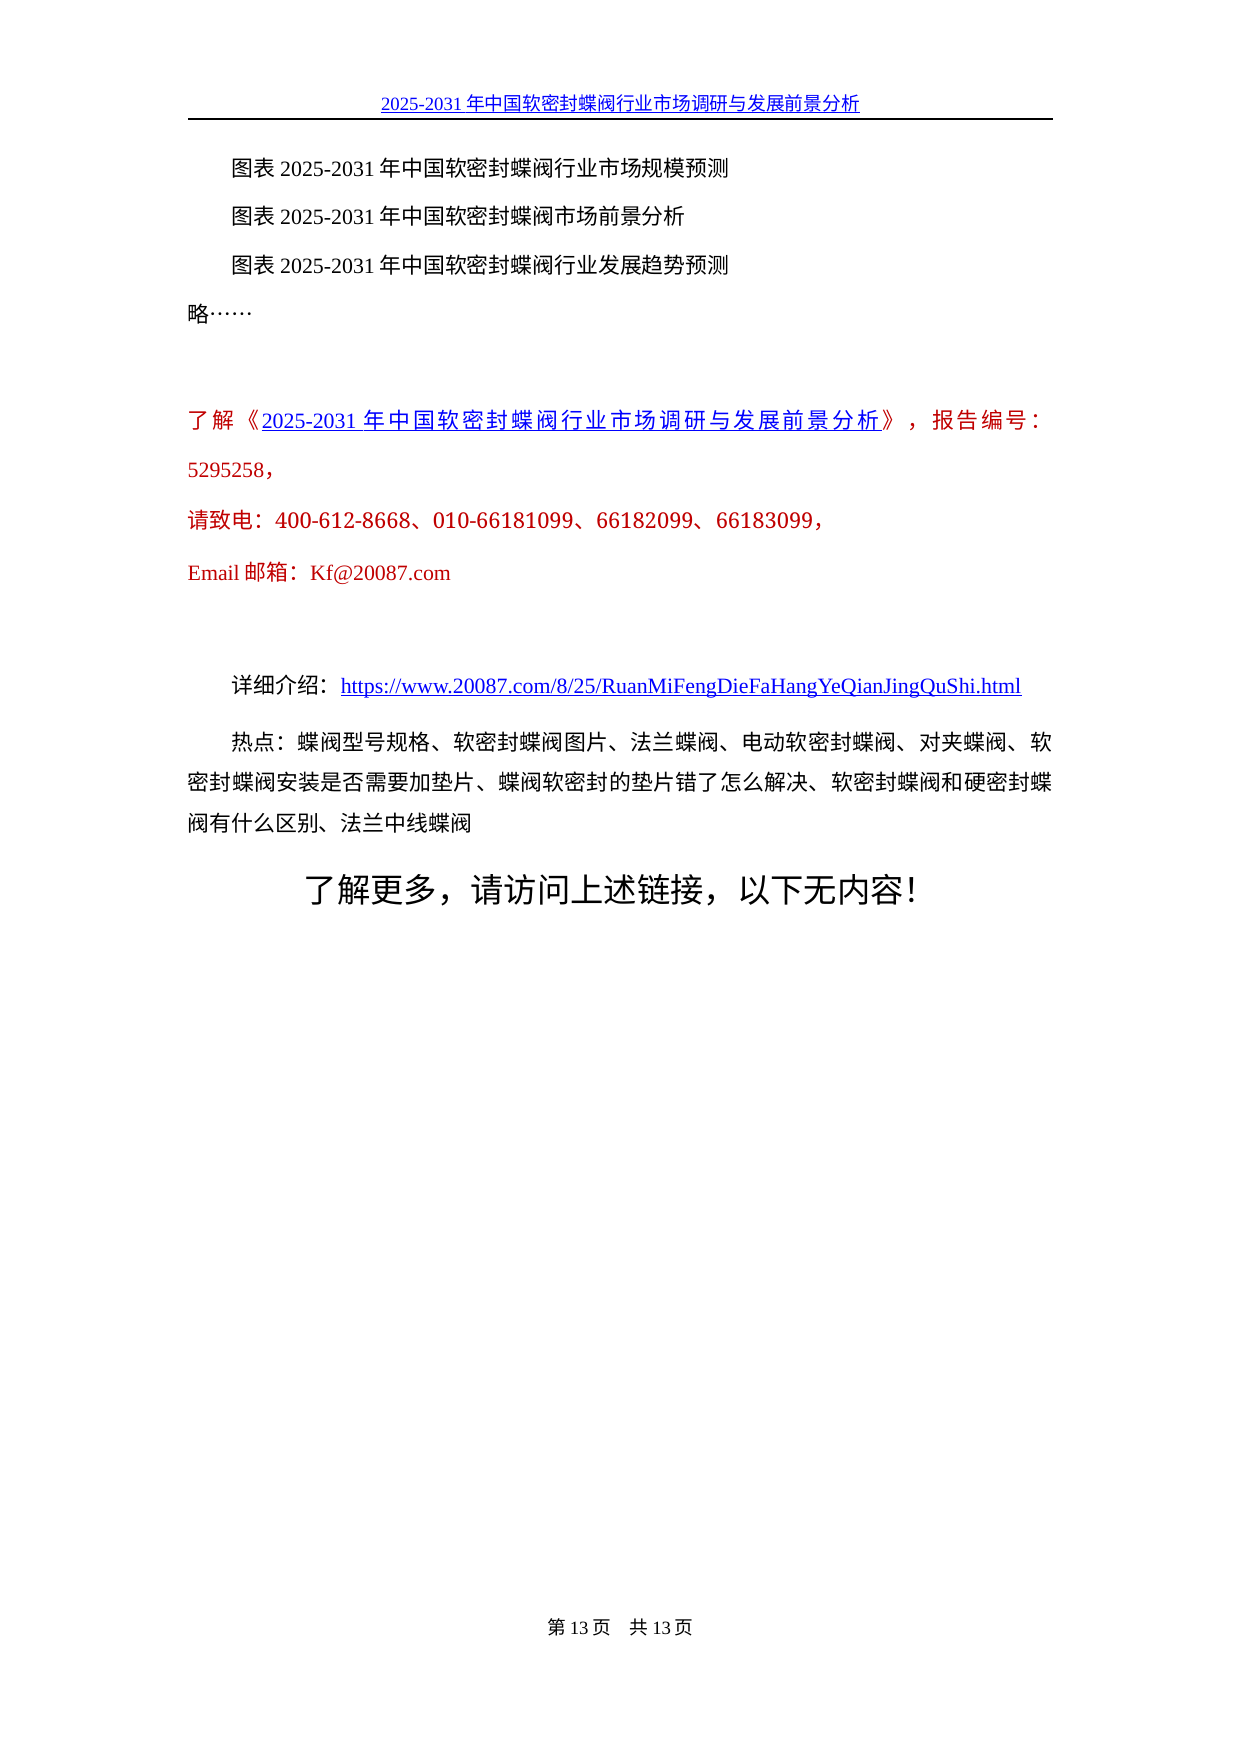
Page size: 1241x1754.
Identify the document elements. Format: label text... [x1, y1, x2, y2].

text 了解《2025-2031年中国软密封蝶阀行业市场调研与发展前景分析》，报告编号：5295258， [187, 403, 1053, 484]
text 热点：蝶阀型号规格、软密封蝶阀图片、法兰蝶阀、电动软密封蝶阀、对夹蝶阀、软密封蝶阀安装是否需要加垫片、蝶阀软密封的垫片错了怎么解决、软密封蝶阀和硬密封蝶阀有什么区别、法兰中线蝶阀 [187, 724, 1053, 838]
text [187, 150, 1053, 329]
text Email邮箱：Kf@20087.com [187, 555, 1053, 587]
text 请致电：400-612-8668、010-66181099、66182099、66183099， [187, 503, 1053, 536]
text 详细介绍：https://www.20087.com/8/25/RuanMiFengDieFaHangYeQianJingQuShi.html [187, 668, 1053, 700]
title 了解更多，请访问上述链接，以下无内容！ [187, 856, 1053, 921]
